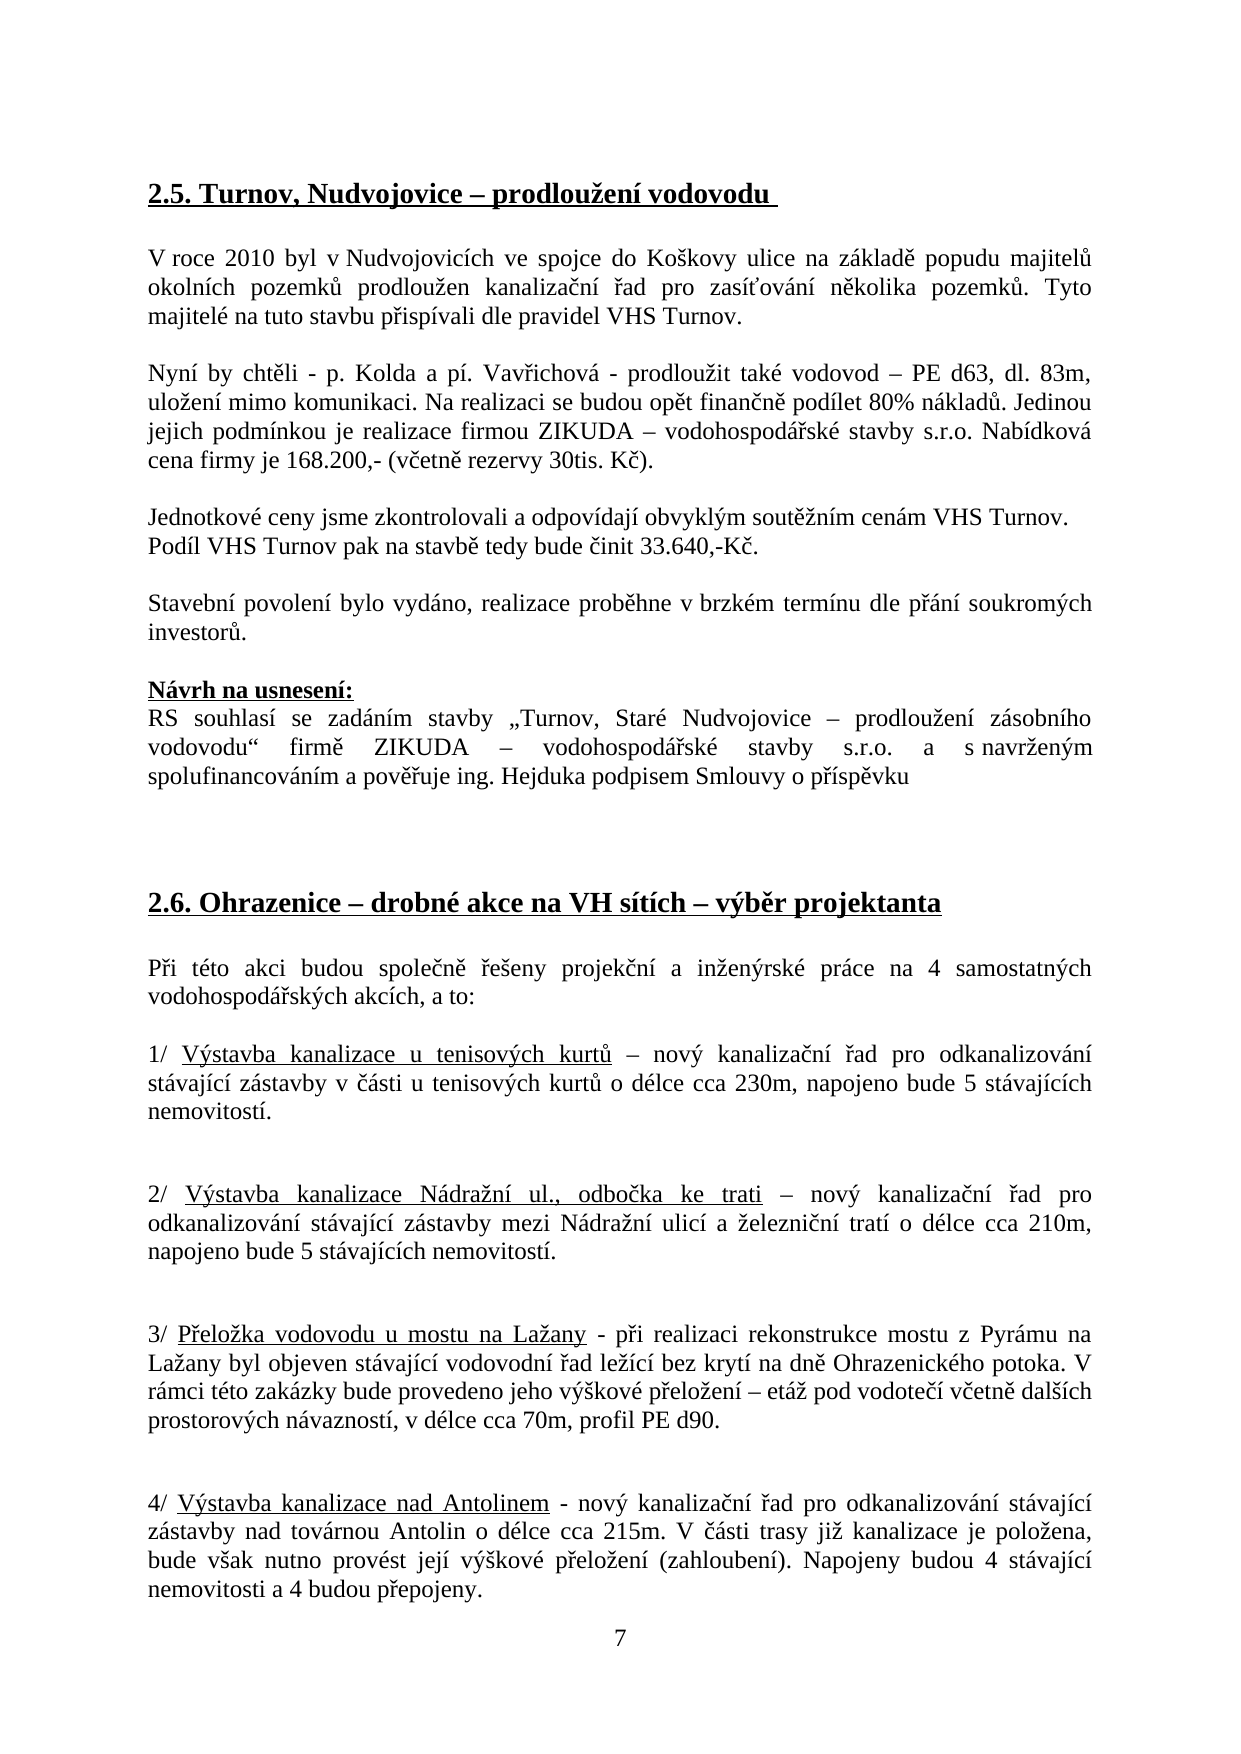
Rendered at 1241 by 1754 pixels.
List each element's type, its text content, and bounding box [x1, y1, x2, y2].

text 4/ Výstavba kanalizace nad Antolinem - nový kanalizační řad pro odkanalizování stávající zástavby nad továrnou Antolin o délce cca 215m. V části trasy již kanalizace je položena, bude však nutno provést její výškové přeložení (zahloubení). Napojeny budou 4 stávající nemovitosti a 4 budou přepojeny. [148, 1488, 1093, 1603]
text Při této akci budou společně řešeny projekční a inženýrské práce na 4 samostatných vodohospodářských akcích, a to: [148, 953, 1093, 1010]
text Podíl VHS Turnov pak na stavbě tedy bude činit 33.640,-Kč. [148, 531, 1093, 560]
text 2.5. Turnov, Nudvojovice – prodloužení vodovodu [148, 176, 1093, 210]
text 1/ Výstavba kanalizace u tenisových kurtů – nový kanalizační řad pro odkanalizování stávající zástavby v části u tenisových kurtů o délce cca 230m, napojeno bude 5 stávajících nemovitostí. [148, 1039, 1093, 1125]
text Návrh na usnesení: [148, 675, 1093, 703]
text 2/ Výstavba kanalizace Nádražní ul., odbočka ke trati – nový kanalizační řad pro odkanalizování stávající zástavby mezi Nádražní ulicí a železniční tratí o délce cca 210m, napojeno bude 5 stávajících nemovitostí. [148, 1179, 1093, 1265]
text Stavební povolení bylo vydáno, realizace proběhne v brzkém termínu dle přání soukromých investorů. [148, 588, 1093, 646]
text 3/ Přeložka vodovodu u mostu na Lažany - při realizaci rekonstrukce mostu z Pyrámu na Lažany byl objeven stávající vodovodní řad ležící bez krytí na dně Ohrazenického potoka. V rámci této zakázky bude provedeno jeho výškové přeložení – etáž pod vodotečí včetně dalších prostorových návazností, v délce cca 70m, profil PE d90. [148, 1319, 1093, 1434]
text Nyní by chtěli - p. Kolda a pí. Vavřichová - prodloužit také vodovod – PE d63, dl. 83m, uložení mimo komunikaci. Na realizaci se budou opět finančně podílet 80% nákladů. Jedinou jejich podmínkou je realizace firmou ZIKUDA – vodohospodářské stavby s.r.o. Nabídková cena firmy je 168.200,- (včetně rezervy 30tis. Kč). [148, 358, 1093, 473]
text 2.6. Ohrazenice – drobné akce na VH sítích – výběr projektanta [148, 886, 1093, 919]
text Jednotkové ceny jsme zkontrolovali a odpovídají obvyklým soutěžním cenám VHS Turnov. [148, 502, 1093, 531]
text RS souhlasí se zadáním stavby „Turnov, Staré Nudvojovice – prodloužení zásobního vodovodu“ firmě ZIKUDA – vodohospodářské stavby s.r.o. a s navrženým spolufinancováním a pověřuje ing. Hejduka podpisem Smlouvy o příspěvku [148, 703, 1093, 790]
text V roce 2010 byl v Nudvojovicích ve spojce do Koškovy ulice na základě popudu majitelů okolních pozemků prodloužen kanalizační řad pro zasíťování několika pozemků. Tyto majitelé na tuto stavbu přispívali dle pravidel VHS Turnov. [148, 243, 1093, 330]
